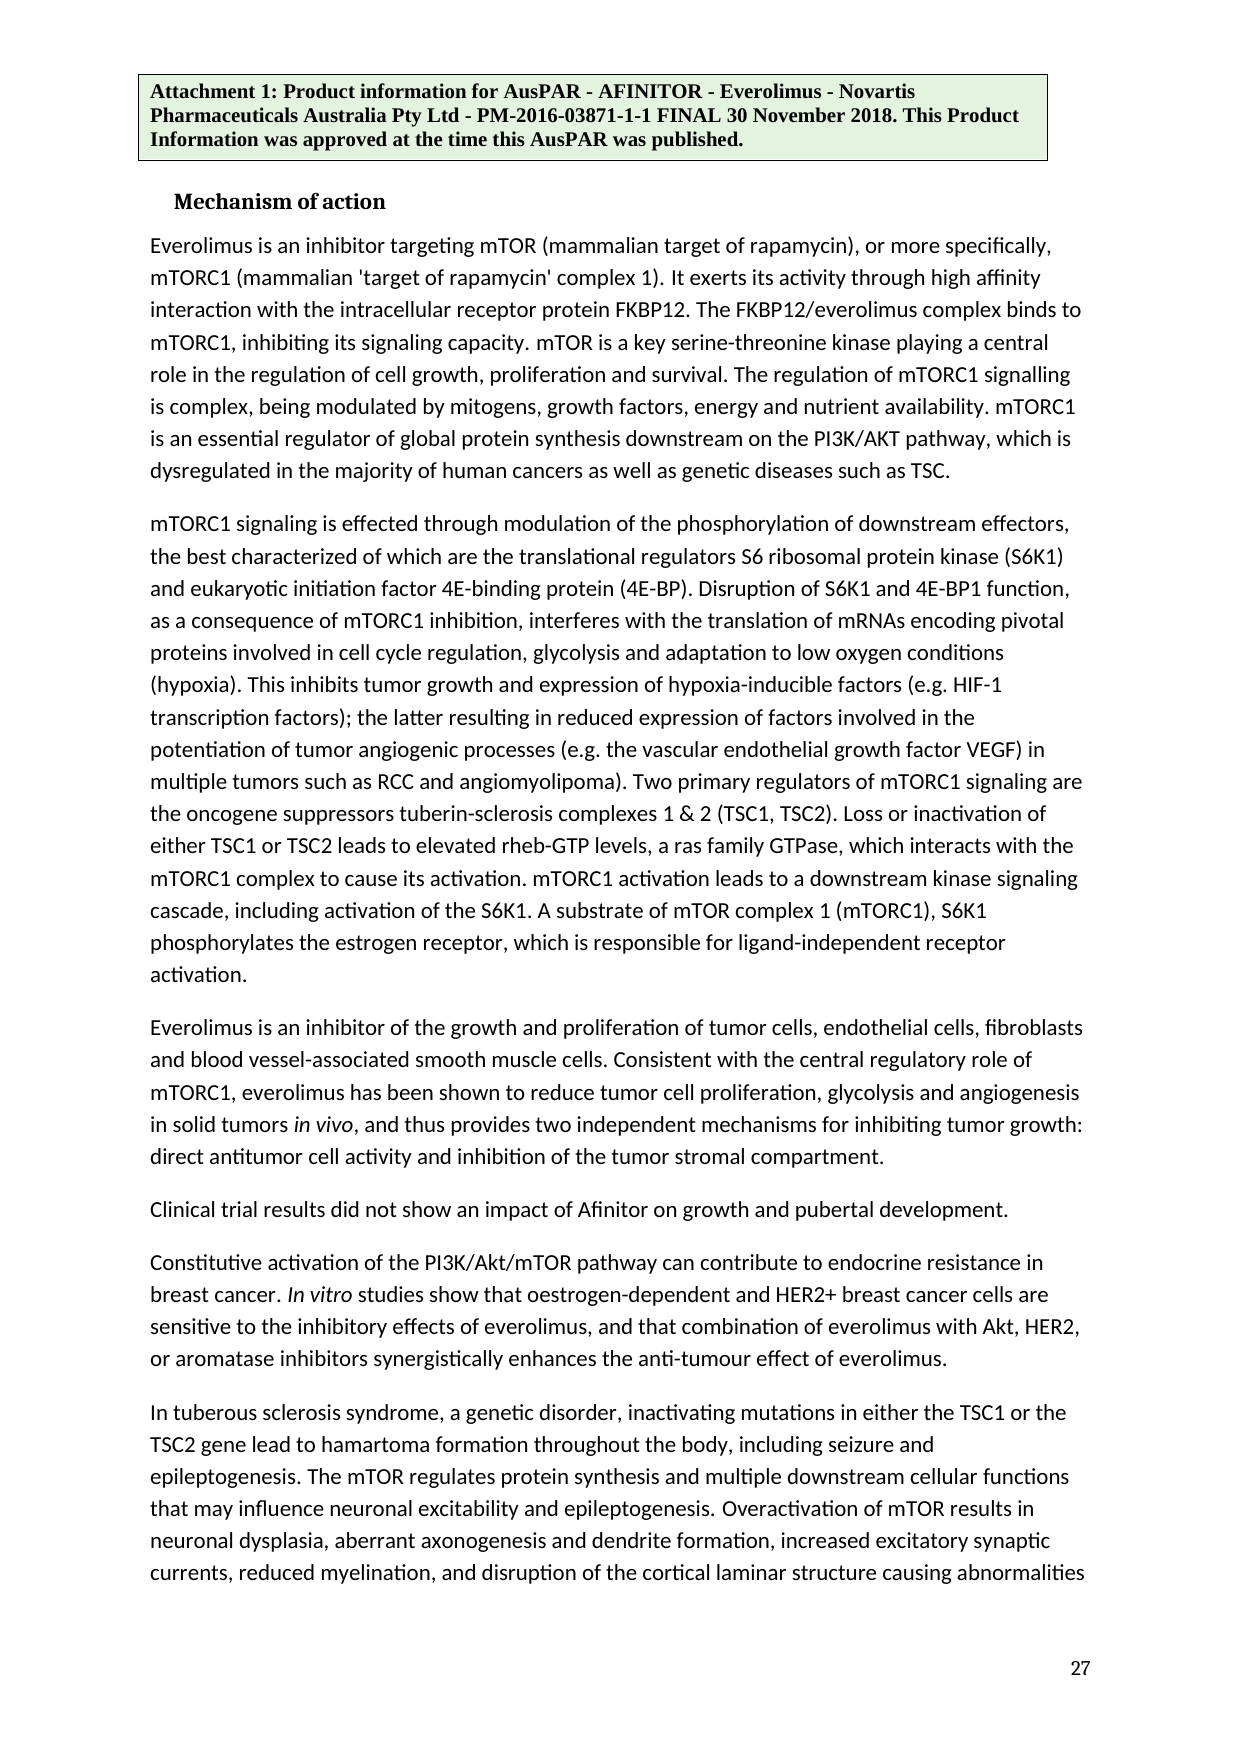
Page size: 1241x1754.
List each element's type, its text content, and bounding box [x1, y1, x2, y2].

text Everolimus is an inhibitor of the growth and proliferation of tumor cells, endothelial cells, fibroblasts and blood vessel-associated smooth muscle cells. Consistent with the central regulatory role of mTORC1, everolimus has been shown to reduce tumor cell proliferation, glycolysis and angiogenesis in solid tumors in vivo, and thus provides two independent mechanisms for inhibiting tumor growth: direct antitumor cell activity and inhibition of the tumor stromal compartment. [150, 1013, 1090, 1170]
text Everolimus is an inhibitor targeting mTOR (mammalian target of rapamycin), or more specifically, mTORC1 (mammalian 'target of rapamycin' complex 1). It exerts its activity through high affinity interaction with the intracellular receptor protein FKBP12. The FKBP12/everolimus complex binds to mTORC1, inhibiting its signaling capacity. mTOR is a key serine-threonine kinase playing a central role in the regulation of cell growth, proliferation and survival. The regulation of mTORC1 signalling is complex, being modulated by mitogens, growth factors, energy and nutrient availability. mTORC1 is an essential regulator of global protein synthesis downstream on the PI3K/AKT pathway, which is dysregulated in the majority of human cancers as well as genetic diseases such as TSC. [150, 231, 1090, 484]
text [150, 1398, 1090, 1587]
subtitle Mechanism of action [174, 188, 1090, 215]
text Clinical trial results did not show an impact of Afinitor on growth and pubertal development. [150, 1195, 1090, 1223]
text Constitutive activation of the PI3K/Akt/mTOR pathway can contribute to endocrine resistance in breast cancer. In vitro studies show that oestrogen-dependent and HER2+ breast cancer cells are sensitive to the inhibitory effects of everolimus, and that combination of everolimus with Akt, HER2, or aromatase inhibitors synergistically enhances the anti-tumour effect of everolimus. [150, 1248, 1090, 1373]
text mTORC1 signaling is effected through modulation of the phosphorylation of downstream effectors, the best characterized of which are the translational regulators S6 ribosomal protein kinase (S6K1) and eukaryotic initiation factor 4E-binding protein (4E-BP). Disruption of S6K1 and 4E-BP1 function, as a consequence of mTORC1 inhibition, interferes with the translation of mRNAs encoding pivotal proteins involved in cell cycle regulation, glycolysis and adaptation to low oxygen conditions (hypoxia). This inhibits tumor growth and expression of hypoxia-inducible factors (e.g. HIF-1 transcription factors); the latter resulting in reduced expression of factors involved in the potentiation of tumor angiogenic processes (e.g. the vascular endothelial growth factor VEGF) in multiple tumors such as RCC and angiomyolipoma). Two primary regulators of mTORC1 signaling are the oncogene suppressors tuberin-sclerosis complexes 1 & 2 (TSC1, TSC2). Loss or inactivation of either TSC1 or TSC2 leads to elevated rheb-GTP levels, a ras family GTPase, which interacts with the mTORC1 complex to cause its activation. mTORC1 activation leads to a downstream kinase signaling cascade, including activation of the S6K1. A substrate of mTOR complex 1 (mTORC1), S6K1 phosphorylates the estrogen receptor, which is responsible for ligand-independent receptor activation. [150, 509, 1090, 988]
